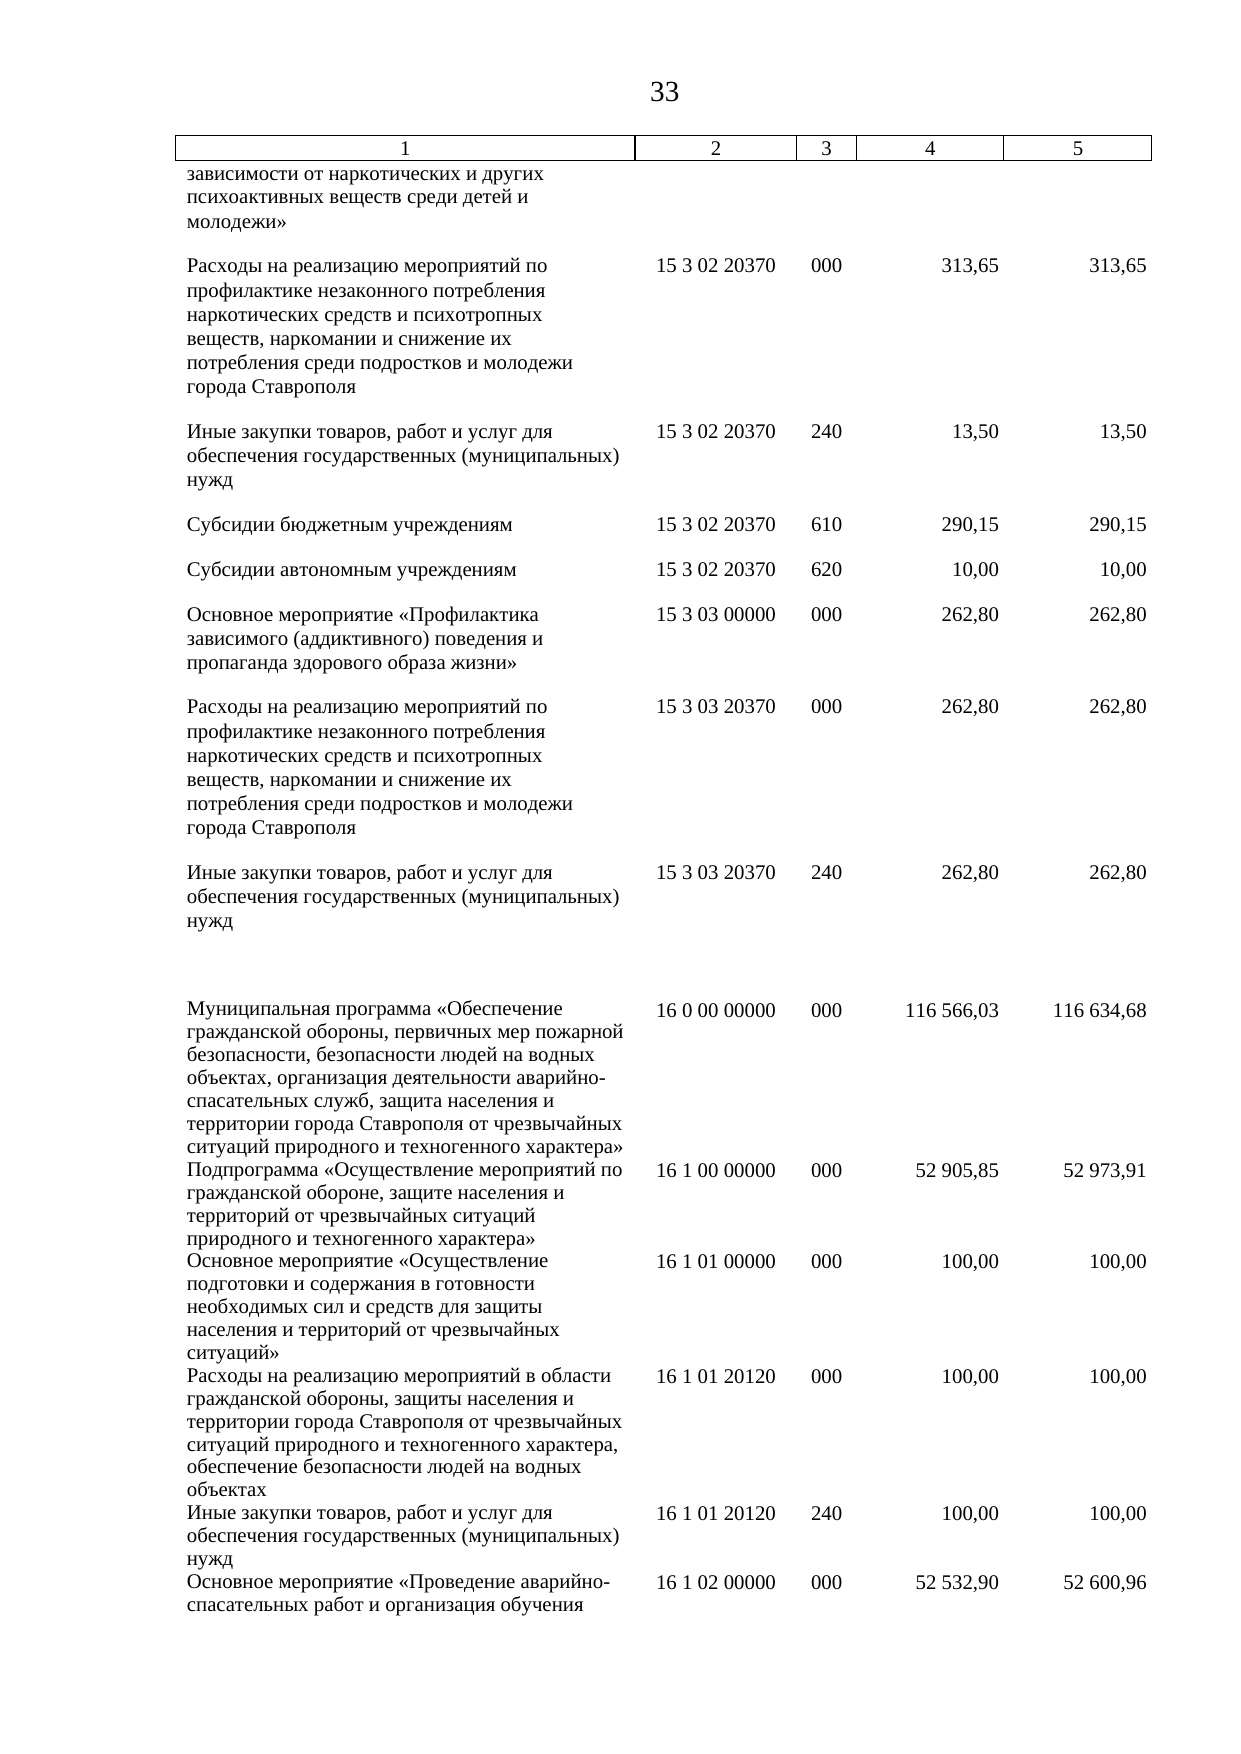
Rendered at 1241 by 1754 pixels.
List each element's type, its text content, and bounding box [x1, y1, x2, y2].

table_header 5 [1004, 136, 1151, 160]
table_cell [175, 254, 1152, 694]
table_header 3 [797, 136, 856, 160]
table_header 2 [636, 136, 796, 160]
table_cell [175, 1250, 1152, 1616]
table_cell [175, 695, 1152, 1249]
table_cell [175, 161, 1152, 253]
table_header 1 [176, 136, 634, 160]
table_header 4 [857, 136, 1003, 160]
